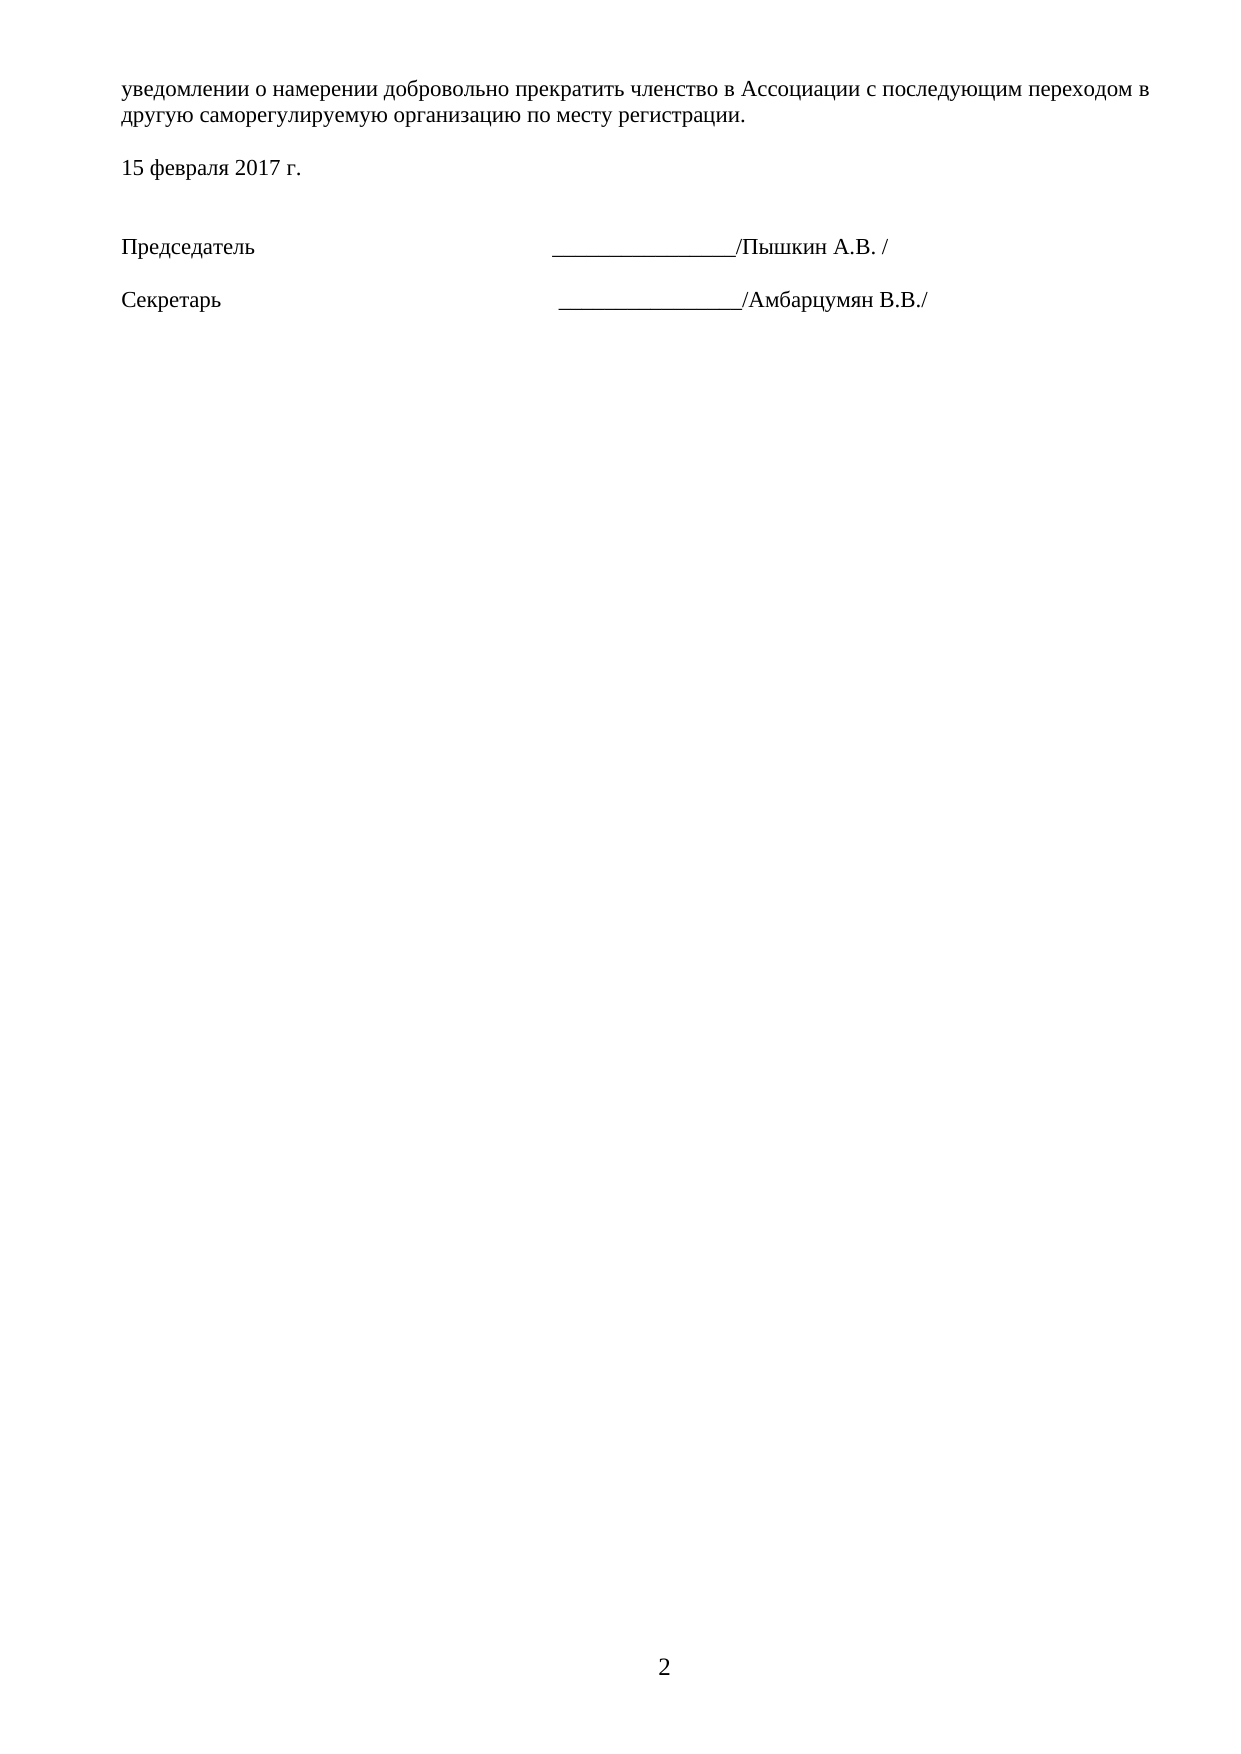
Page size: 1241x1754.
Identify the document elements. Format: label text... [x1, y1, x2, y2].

text Секретарь ________________/Амбарцумян В.В./ [121, 286, 1152, 312]
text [121, 75, 1152, 128]
text 15 февраля 2017 г. [121, 154, 1152, 180]
text Председатель ________________/Пышкин А.В. / [121, 233, 1152, 259]
